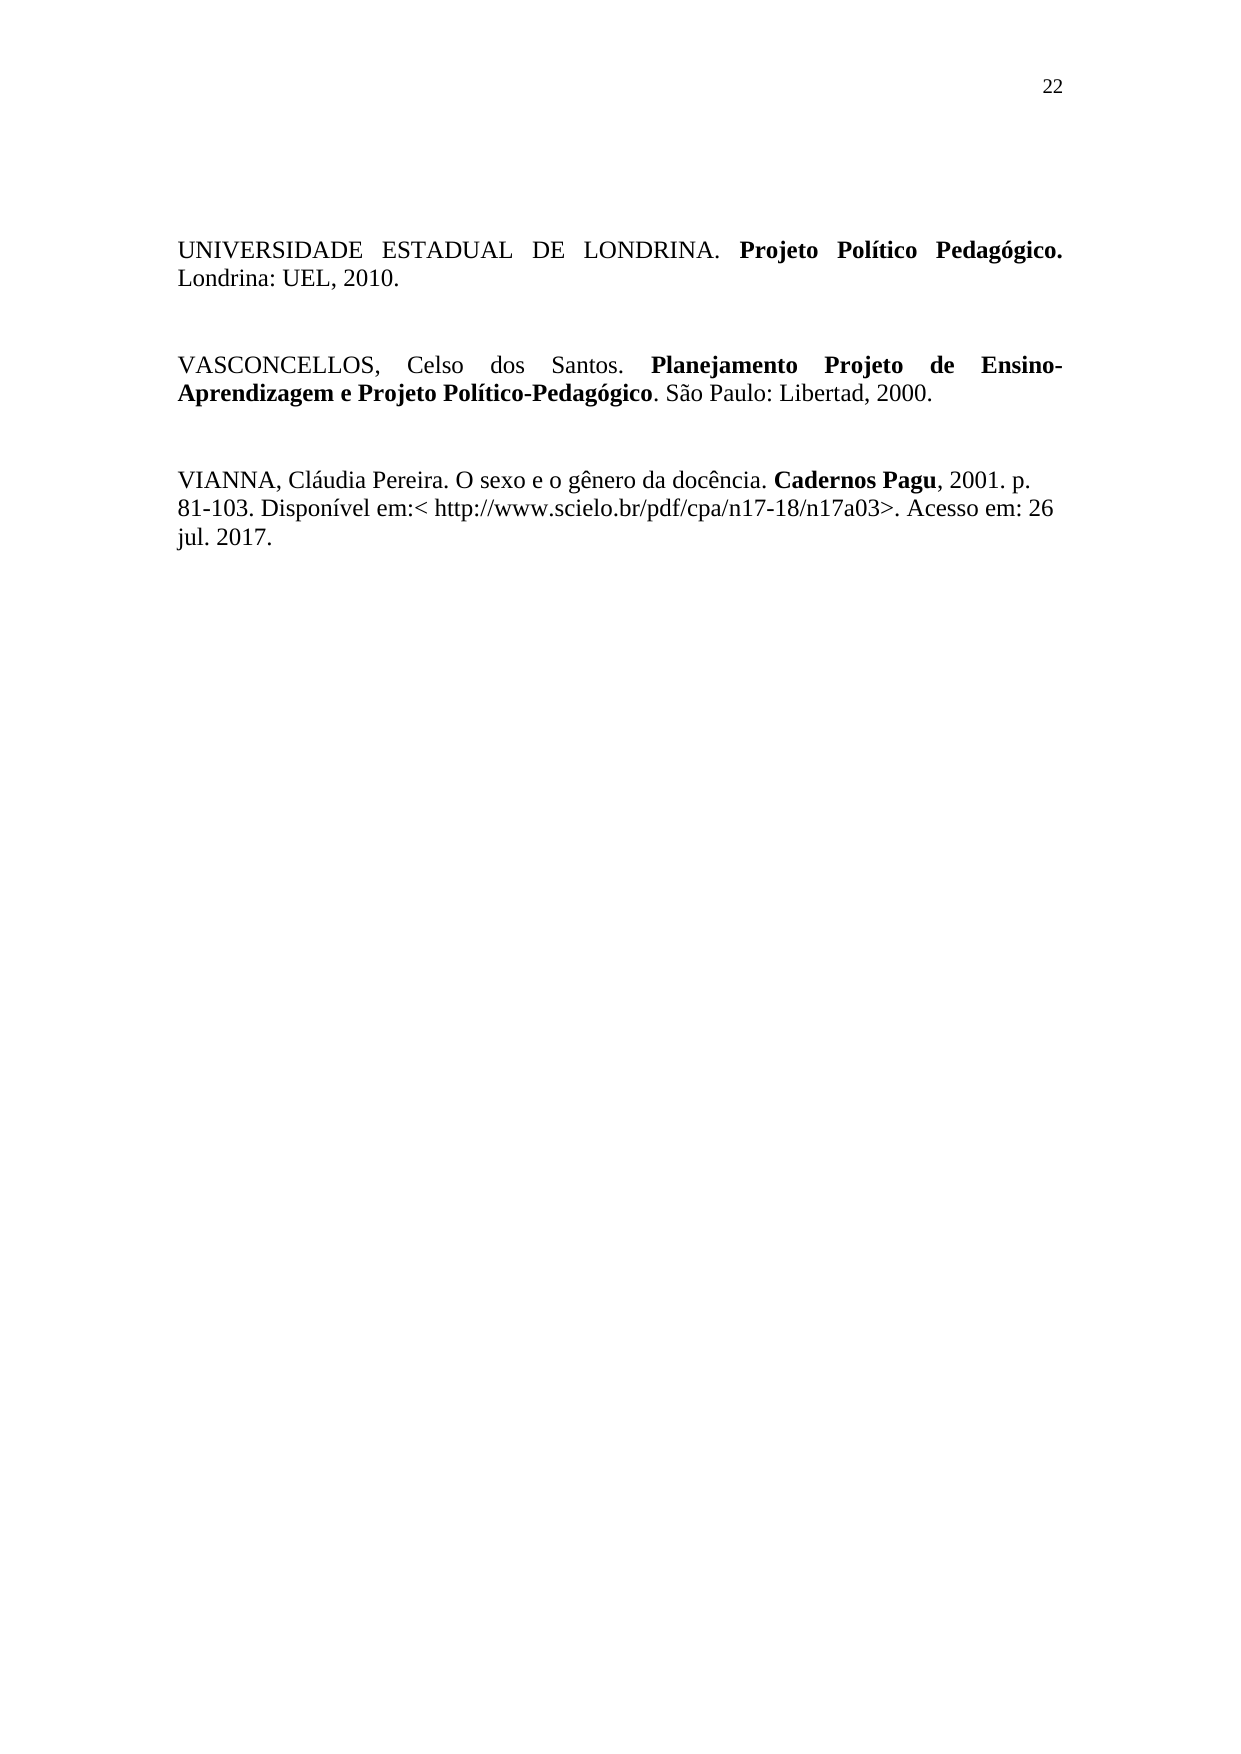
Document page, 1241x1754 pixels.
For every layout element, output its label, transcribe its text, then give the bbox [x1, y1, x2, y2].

text UNIVERSIDADE ESTADUAL DE LONDRINA. Projeto Político Pedagógico. Londrina: UEL, 2010. [177, 235, 1063, 292]
text VIANNA, Cláudia Pereira. O sexo e o gênero da docência. Cadernos Pagu, 2001. p. 81-103. Disponível em:< http://www.scielo.br/pdf/cpa/n17-18/n17a03>. Acesso em: 26 jul. 2017. [177, 465, 1063, 551]
text VASCONCELLOS, Celso dos Santos. Planejamento Projeto de Ensino-Aprendizagem e Projeto Político-Pedagógico. São Paulo: Libertad, 2000. [177, 350, 1063, 407]
